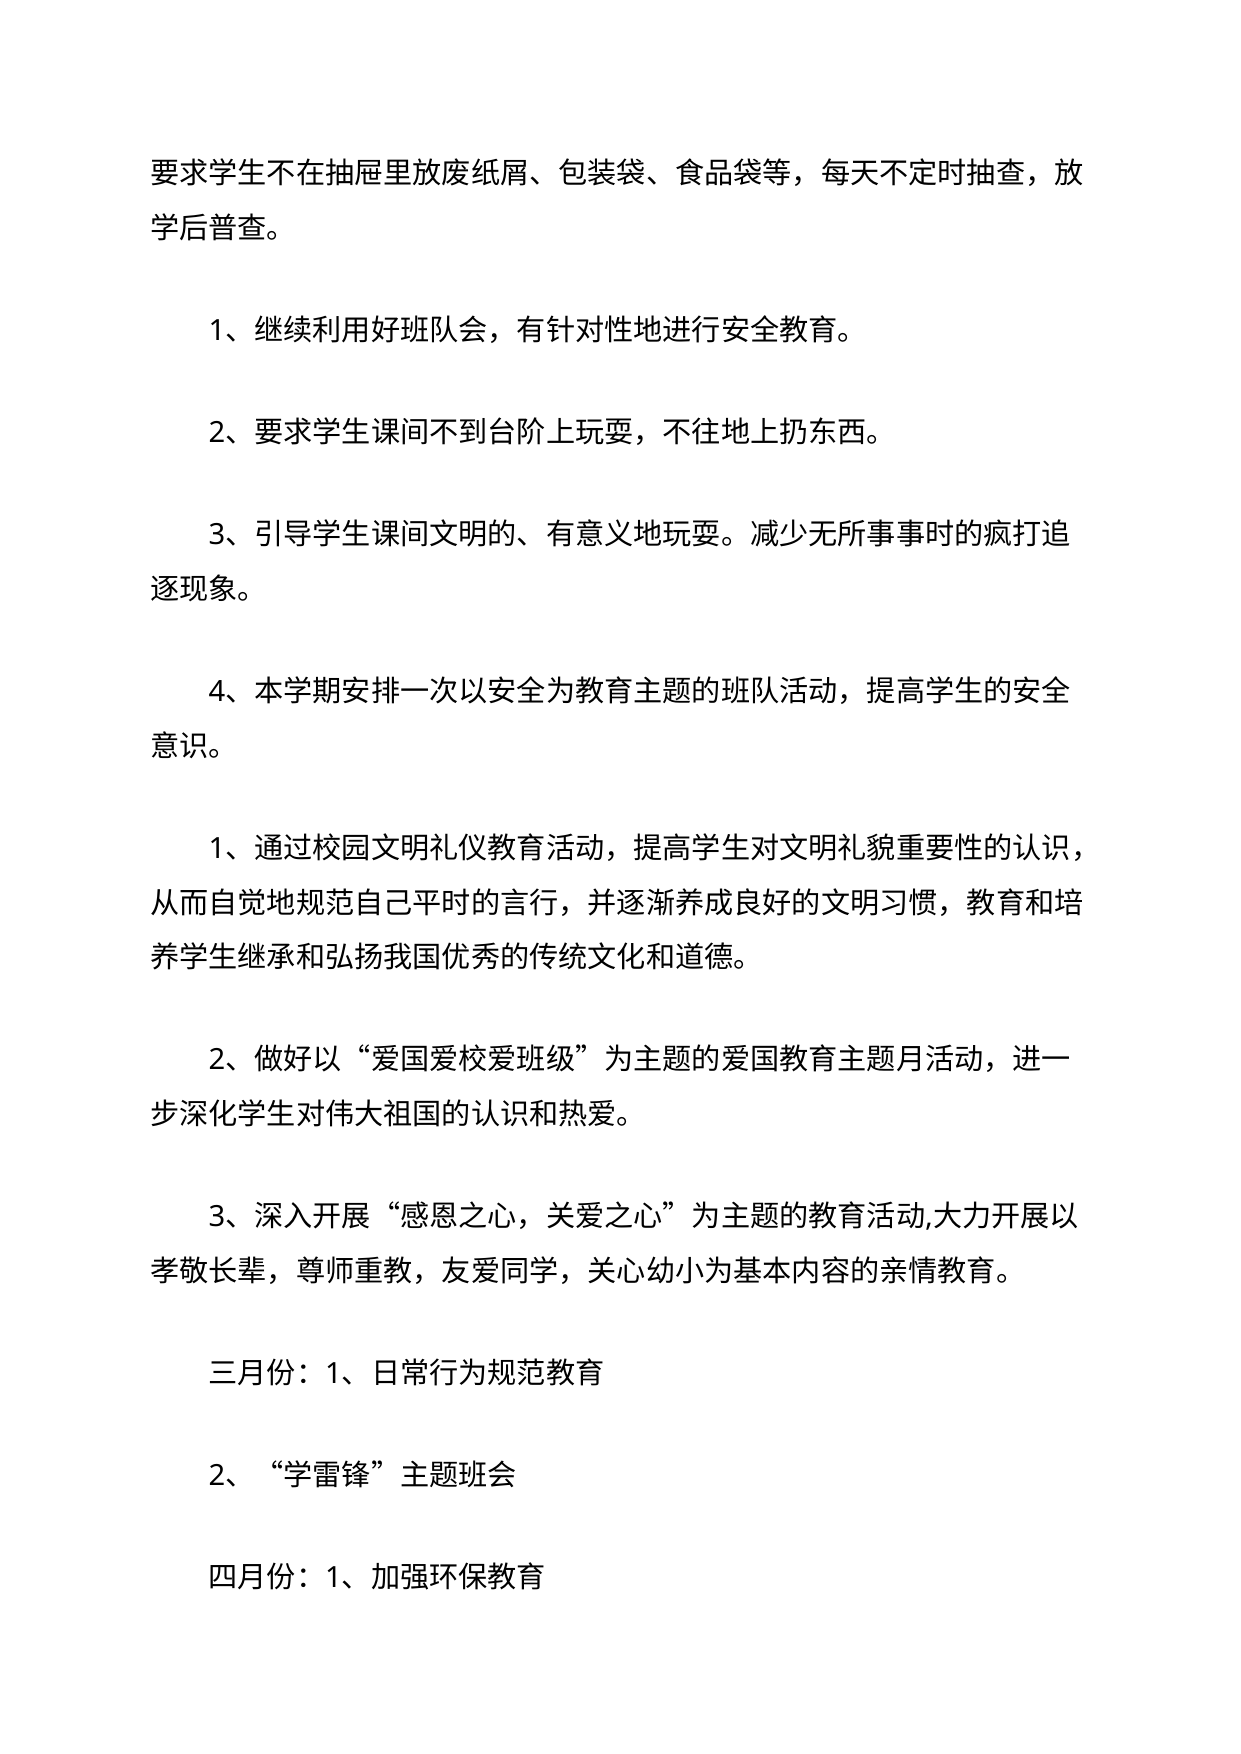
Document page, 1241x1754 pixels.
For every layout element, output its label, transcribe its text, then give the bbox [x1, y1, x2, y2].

text 3、深入开展“感恩之心，关爱之心”为主题的教育活动,大力开展以孝敬长辈，尊师重教，友爱同学，关心幼小为基本内容的亲情教育。 [150, 1193, 1090, 1290]
text 1、通过校园文明礼仪教育活动，提高学生对文明礼貌重要性的认识，从而自觉地规范自己平时的言行，并逐渐养成良好的文明习惯，教育和培养学生继承和弘扬我国优秀的传统文化和道德。 [150, 824, 1090, 976]
text 3、引导学生课间文明的、有意义地玩耍。减少无所事事时的疯打追逐现象。 [150, 511, 1090, 608]
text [150, 150, 1090, 247]
text 四月份：1、加强环保教育 [150, 1553, 1090, 1596]
text 2、要求学生课间不到台阶上玩耍，不往地上扔东西。 [150, 409, 1090, 451]
text 2、“学雷锋”主题班会 [150, 1451, 1090, 1494]
text 2、做好以“爱国爱校爱班级”为主题的爱国教育主题月活动，进一步深化学生对伟大祖国的认识和热爱。 [150, 1036, 1090, 1133]
text 4、本学期安排一次以安全为教育主题的班队活动，提高学生的安全意识。 [150, 667, 1090, 765]
text 1、继续利用好班队会，有针对性地进行安全教育。 [150, 307, 1090, 349]
text 三月份：1、日常行为规范教育 [150, 1349, 1090, 1392]
